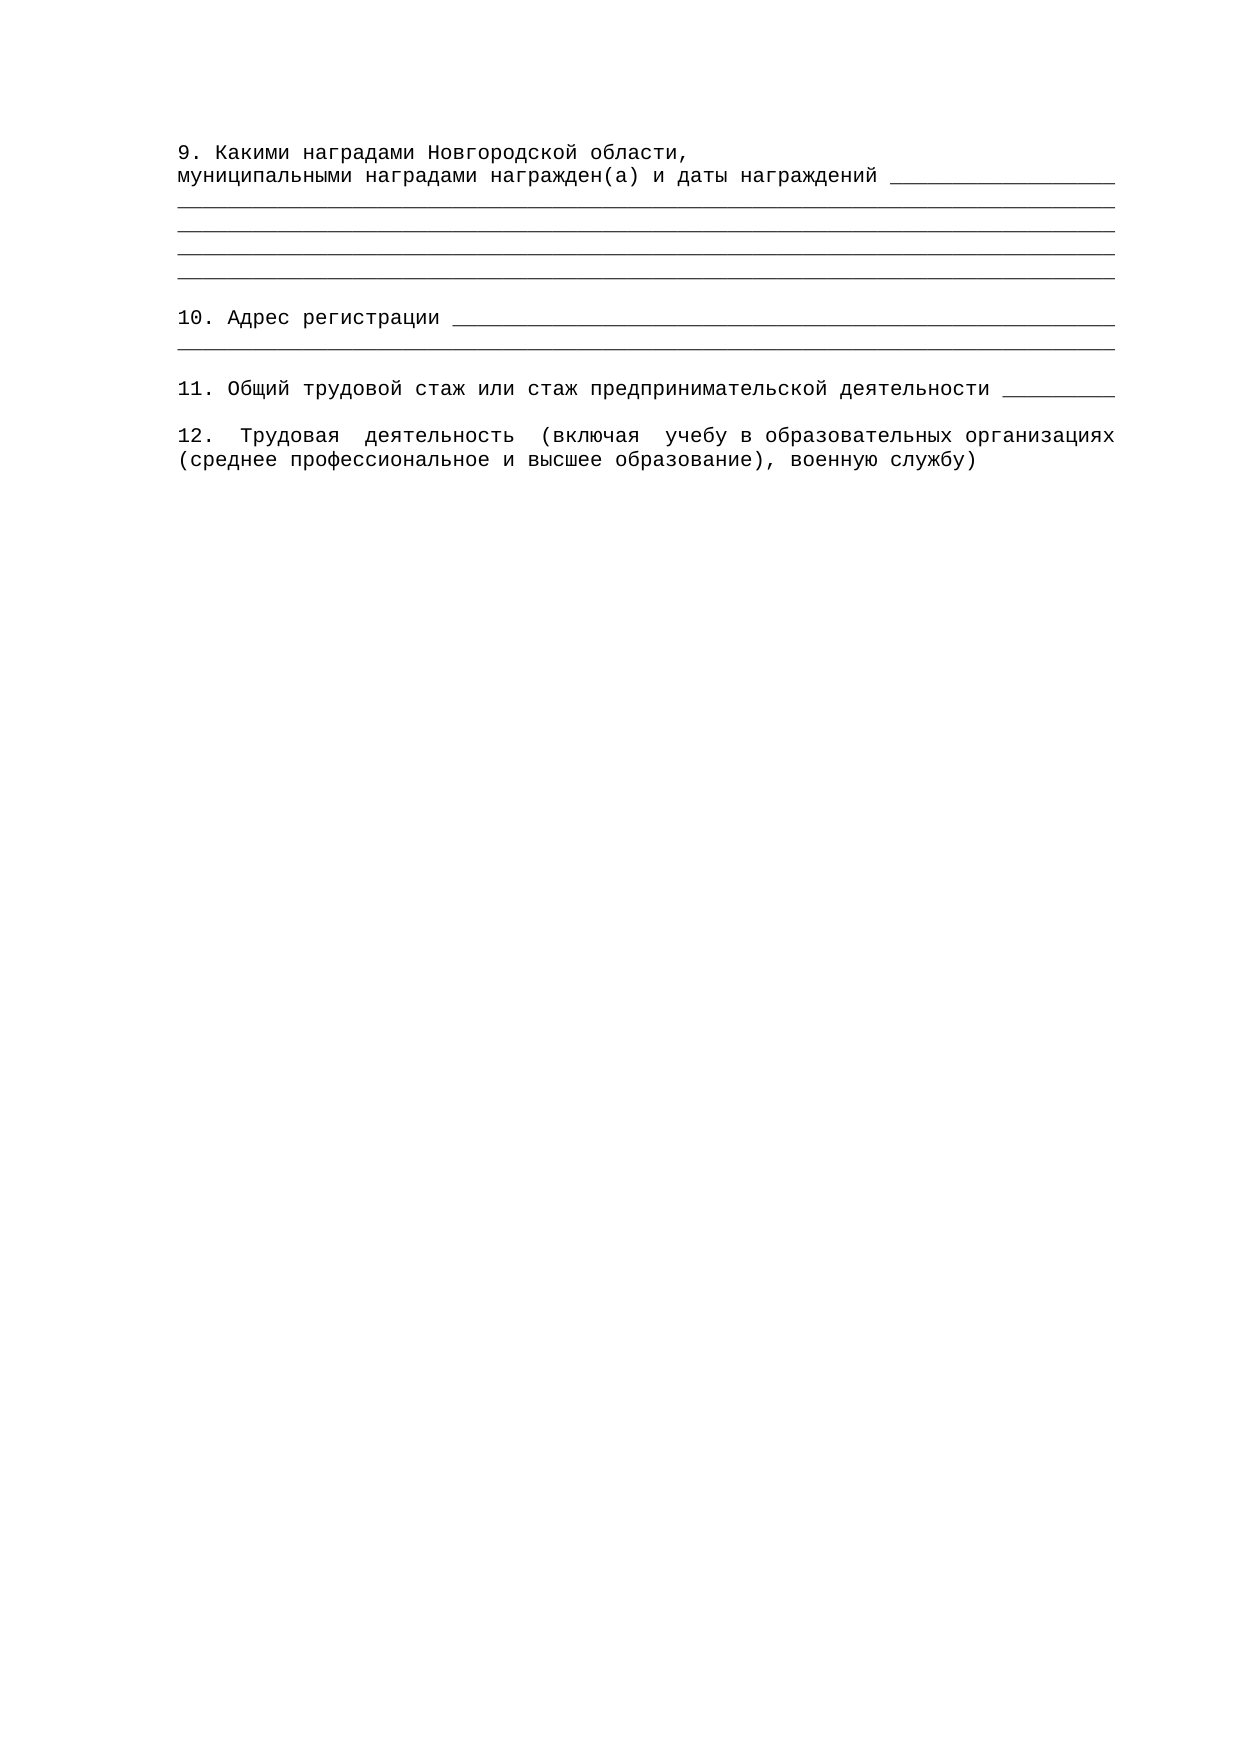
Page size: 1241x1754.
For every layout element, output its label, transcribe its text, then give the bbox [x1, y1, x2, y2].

text ___________________________________________________________________________ [177, 213, 1152, 236]
text 9. Какими наградами Новгородской области, [177, 142, 1152, 165]
text 11. Общий трудовой стаж или стаж предпринимательской деятельности _________ [177, 378, 1152, 402]
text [177, 189, 1152, 213]
text ___________________________________________________________________________ [177, 236, 1152, 260]
text 10. Адрес регистрации _____________________________________________________ [177, 307, 1152, 331]
text ___________________________________________________________________________ [177, 260, 1152, 284]
text (среднее профессиональное и высшее образование), военную службу) [177, 449, 1152, 473]
text муниципальными наградами награжден(а) и даты награждений __________________ [177, 165, 1152, 189]
text ___________________________________________________________________________ [177, 331, 1152, 354]
text 12. Трудовая деятельность (включая учебу в образовательных организациях [177, 426, 1152, 449]
